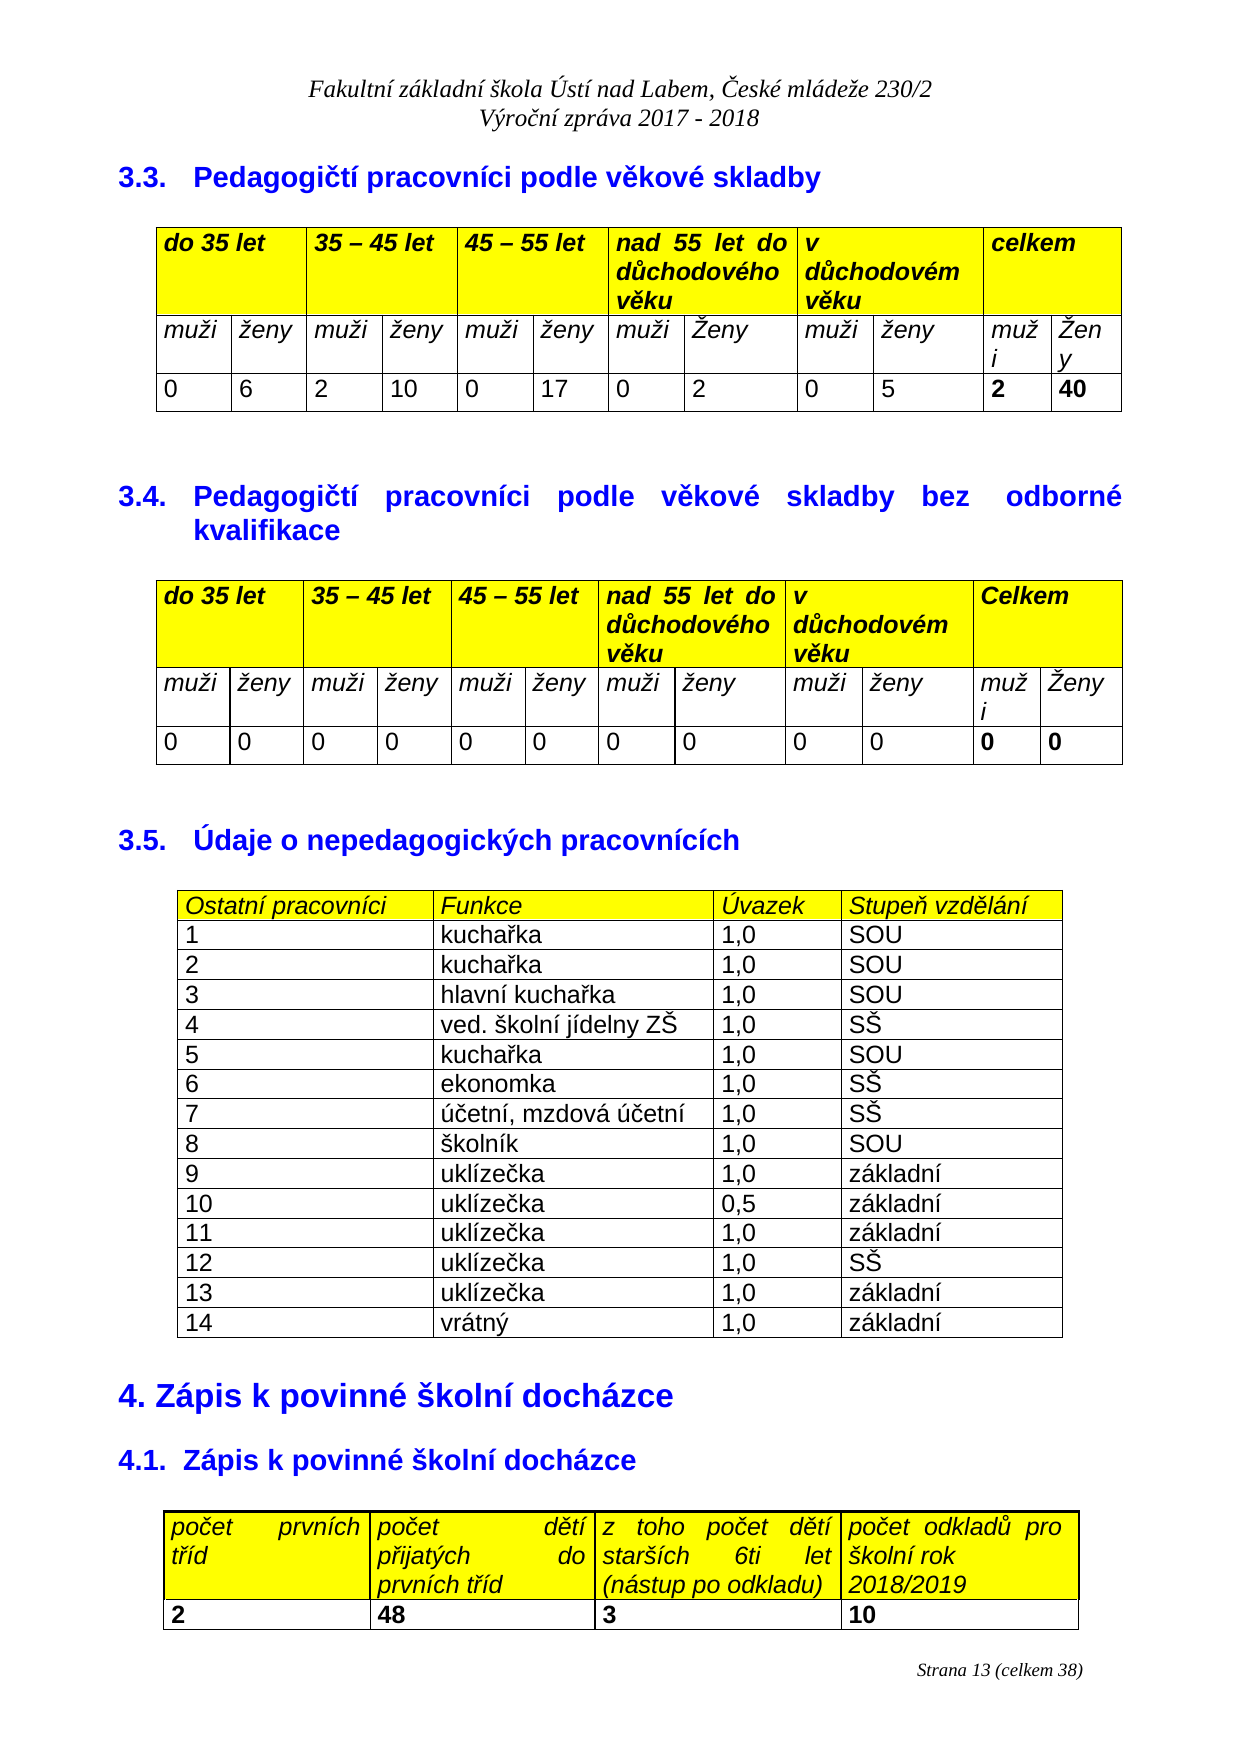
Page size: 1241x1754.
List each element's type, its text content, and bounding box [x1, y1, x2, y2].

table_cell Ženy [1052, 316, 1121, 373]
table_cell 1,0 [714, 1129, 841, 1158]
table_header počet odkladů pro školní rok 2018/2019 [842, 1513, 1078, 1599]
table_cell základní [842, 1219, 1062, 1247]
table_cell 4 [178, 1010, 433, 1039]
table_cell ekonomka [434, 1070, 713, 1098]
table_header Úvazek [714, 891, 841, 919]
table_cell 1,0 [714, 950, 841, 979]
table_cell 3 [178, 980, 433, 1009]
table_cell SOU [842, 1040, 1062, 1068]
table_header 45 – 55 let [458, 228, 608, 314]
table_cell SŠ [842, 1070, 1062, 1098]
list Pedagogičtí pracovníci podle věkové skladby [118, 160, 1122, 194]
table_cell uklízečka [434, 1219, 713, 1247]
table_cell 0 [157, 374, 231, 411]
table_cell 40 [1052, 374, 1121, 411]
table_header do 35 let [157, 581, 303, 667]
table_cell 0 [786, 727, 862, 764]
table_cell 9 [178, 1159, 433, 1188]
table_cell základní [842, 1308, 1062, 1337]
table_cell 17 [534, 374, 608, 411]
table_cell SOU [842, 921, 1062, 949]
table_cell 0 [231, 727, 303, 764]
table_cell SŠ [842, 1010, 1062, 1039]
table_header 45 – 55 let [452, 581, 598, 667]
table_cell muži [798, 316, 873, 373]
table_cell 8 [178, 1129, 433, 1158]
table_header v důchodovém věku [798, 228, 983, 314]
table_header 35 – 45 let [307, 228, 457, 314]
table_cell 10 [383, 374, 457, 411]
table_cell kuchařka [434, 1040, 713, 1068]
table_cell 1,0 [714, 1219, 841, 1247]
table_cell 2 [178, 950, 433, 979]
table_cell 0 [974, 727, 1040, 764]
table_cell muži [599, 668, 674, 726]
table_cell 0 [676, 727, 785, 764]
table_cell 0 [863, 727, 973, 764]
table_cell SOU [842, 950, 1062, 979]
table_cell 2 [984, 374, 1051, 411]
table_cell 0 [599, 727, 674, 764]
table_cell 0,5 [714, 1189, 841, 1217]
table_cell 2 [164, 1600, 370, 1628]
table_cell školník [434, 1129, 713, 1158]
table_cell 12 [178, 1248, 433, 1277]
table_cell uklízečka [434, 1159, 713, 1188]
table_cell Ženy [1041, 668, 1122, 726]
table_cell 6 [232, 374, 306, 411]
table_cell 1,0 [714, 1278, 841, 1307]
table_cell 0 [526, 727, 598, 764]
table_cell ženy [874, 316, 983, 373]
table_cell 1,0 [714, 1010, 841, 1039]
table_cell 0 [304, 727, 377, 764]
table_header do 35 let [157, 228, 306, 314]
table_cell ženy [231, 668, 303, 726]
table_cell 14 [178, 1308, 433, 1337]
table_cell 1,0 [714, 1159, 841, 1188]
table_cell 1,0 [714, 1308, 841, 1337]
table_cell 11 [178, 1219, 433, 1247]
table_cell muži [786, 668, 862, 726]
table_header z toho počet dětí starších 6ti let (nástup po odkladu) [596, 1513, 840, 1599]
list Pedagogičtí pracovníci podle věkové skladby bez odborné kvalifikace [118, 479, 1122, 546]
table_header Ostatní pracovníci [178, 891, 433, 919]
table_cell 1,0 [714, 980, 841, 1009]
table_cell 2 [685, 374, 797, 411]
table_cell 0 [452, 727, 525, 764]
table_cell uklízečka [434, 1248, 713, 1277]
table_cell ženy [676, 668, 785, 726]
table_cell ženy [378, 668, 451, 726]
table_cell ženy [383, 316, 457, 373]
table_cell 1,0 [714, 1040, 841, 1068]
table_cell ženy [534, 316, 608, 373]
table_cell 5 [874, 374, 983, 411]
table_cell ženy [863, 668, 973, 726]
table_cell kuchařka [434, 921, 713, 949]
table_cell 7 [178, 1099, 433, 1128]
table_cell kuchařka [434, 950, 713, 979]
list Údaje o nepedagogických pracovnících [118, 823, 1122, 856]
table_cell 3 [596, 1600, 841, 1628]
table_header celkem [984, 228, 1121, 314]
table_cell Ženy [685, 316, 797, 373]
table_cell ženy [232, 316, 306, 373]
text 4.1. Zápis k povinné školní docházce [118, 1443, 1122, 1477]
table_cell 0 [609, 374, 684, 411]
table_header 35 – 45 let [304, 581, 451, 667]
table_cell 1,0 [714, 1070, 841, 1098]
table_cell základní [842, 1159, 1062, 1188]
table_header nad 55 let do důchodového věku [599, 581, 785, 667]
table_cell muži [307, 316, 382, 373]
table_cell 0 [458, 374, 533, 411]
table_cell SOU [842, 1129, 1062, 1158]
table_cell účetní, mzdová účetní [434, 1099, 713, 1128]
table_cell SŠ [842, 1099, 1062, 1128]
table_cell 1,0 [714, 1099, 841, 1128]
table_cell 10 [842, 1599, 1078, 1628]
table_header Stupeň vzdělání [842, 891, 1062, 919]
table_cell 2 [307, 374, 382, 411]
table_cell muži [157, 316, 231, 373]
table_cell 10 [178, 1189, 433, 1217]
table_header počet prvních tříd [165, 1513, 369, 1599]
table_cell 6 [178, 1070, 433, 1098]
table_cell vrátný [434, 1308, 713, 1337]
table_cell 0 [1041, 727, 1122, 764]
table_header nad 55 let do důchodového věku [609, 228, 797, 314]
table_cell 1 [178, 921, 433, 949]
table_cell 1,0 [714, 921, 841, 949]
table_cell muži [609, 316, 684, 373]
table_cell uklízečka [434, 1278, 713, 1307]
table_header v důchodovém věku [786, 581, 973, 667]
table_header počet dětí přijatých do prvních tříd [371, 1513, 594, 1599]
table_cell muži [452, 668, 525, 726]
text 4. Zápis k povinné školní docházce [118, 1376, 1122, 1414]
table_cell 1,0 [714, 1248, 841, 1277]
table_cell 0 [798, 374, 873, 411]
table_cell muži [974, 668, 1040, 726]
table_cell muži [458, 316, 533, 373]
table_cell 5 [178, 1040, 433, 1068]
table_cell SOU [842, 980, 1062, 1009]
table_cell 0 [157, 727, 229, 764]
table_cell SŠ [842, 1248, 1062, 1277]
table_cell ved. školní jídelny ZŠ [434, 1010, 713, 1039]
table_cell základní [842, 1278, 1062, 1307]
table_cell 48 [371, 1600, 594, 1628]
table_cell hlavní kuchařka [434, 980, 713, 1009]
table_cell muži [157, 668, 229, 726]
table_cell ženy [526, 668, 598, 726]
table_header Funkce [434, 891, 713, 919]
table_cell základní [842, 1189, 1062, 1217]
table_cell 13 [178, 1278, 433, 1307]
table_cell muži [304, 668, 377, 726]
table_cell muži [984, 316, 1051, 373]
table_header Celkem [974, 581, 1122, 667]
table_cell 0 [378, 727, 451, 764]
table_cell uklízečka [434, 1189, 713, 1217]
